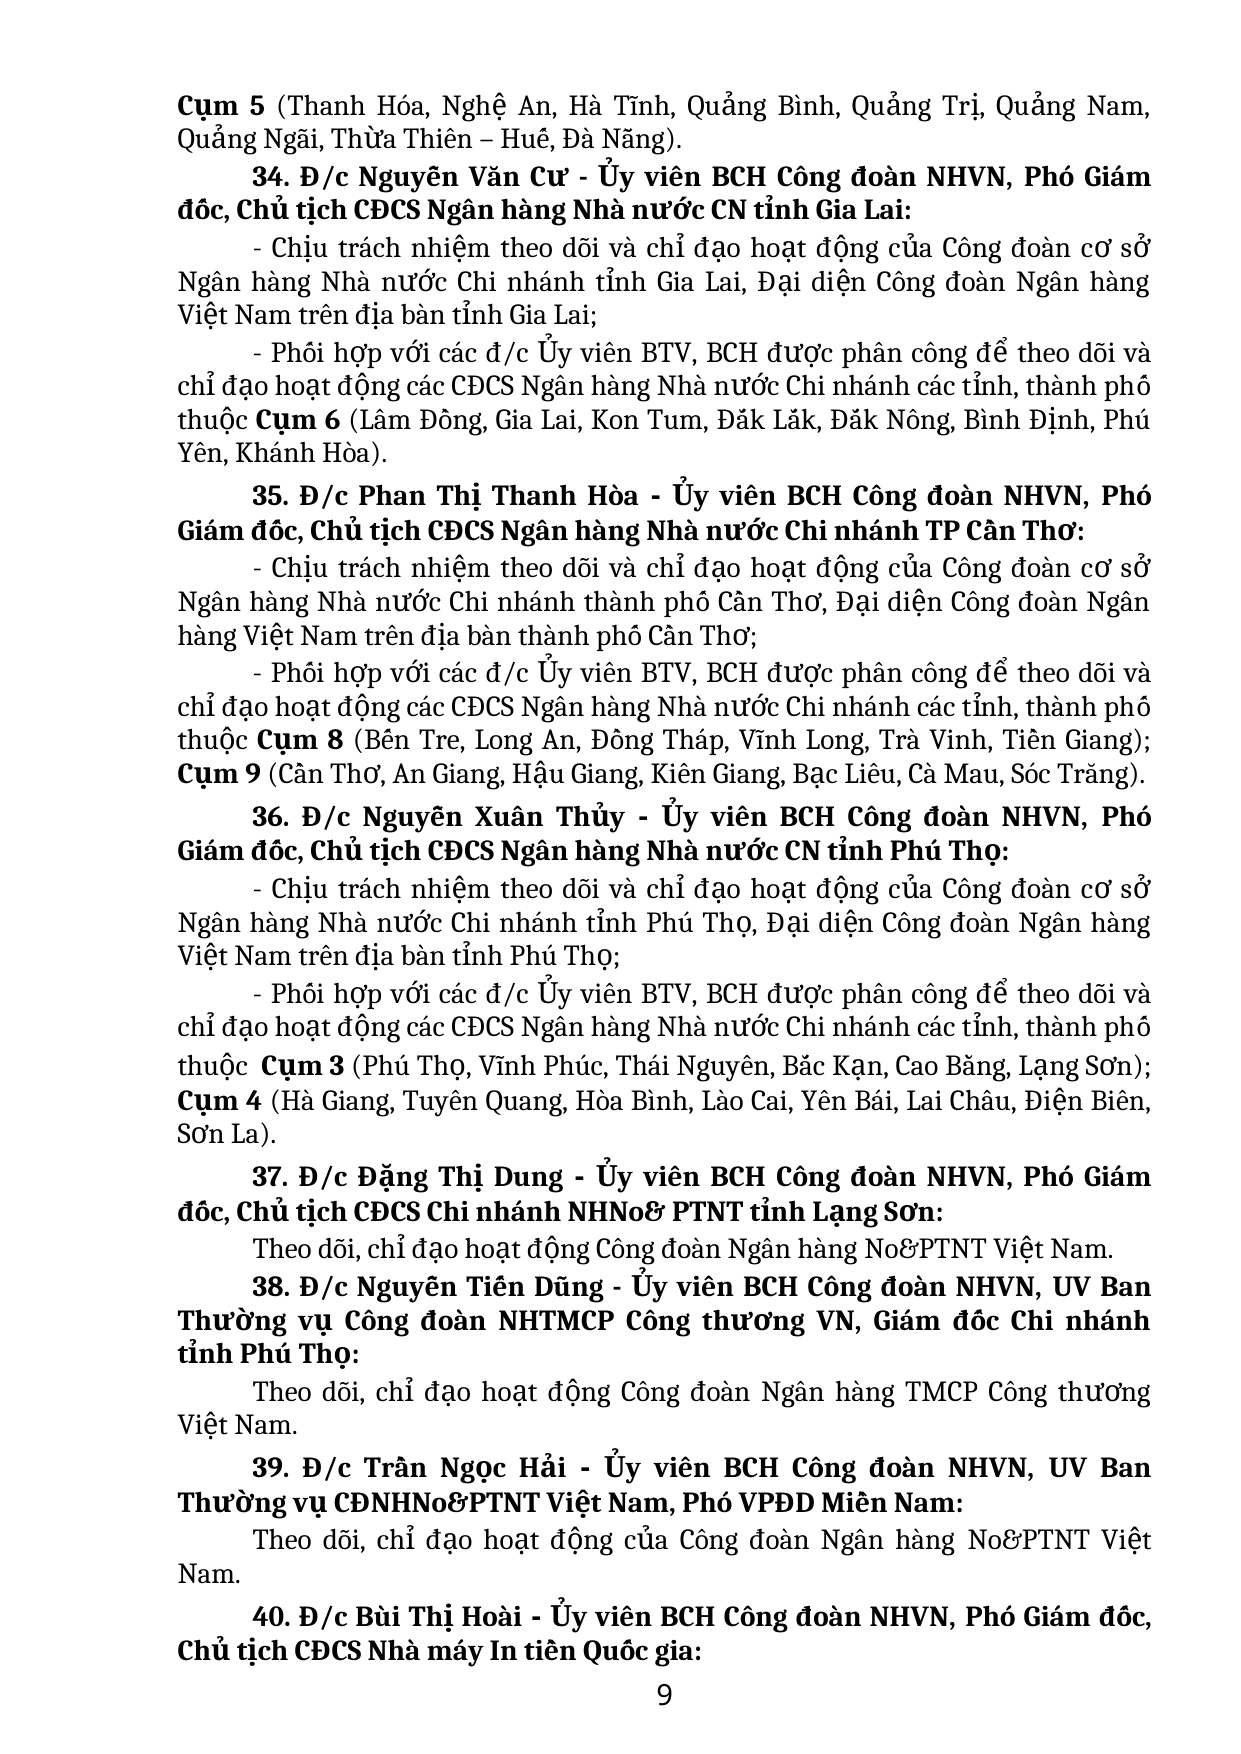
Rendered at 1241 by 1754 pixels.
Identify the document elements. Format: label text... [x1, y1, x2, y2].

text 37. Đ/c Đặng Thị Dung - Ủy viên BCH Công đoàn NHVN, Phó Giám đốc, Chủ tịch CĐCS Chi nhánh NHNo& PTNT tỉnh Lạng Sơn: [177, 1155, 1152, 1228]
text - Phối hợp với các đ/c Ủy viên BTV, BCH được phân công để theo dõi và chỉ đạo hoạt động các CĐCS Ngân hàng Nhà nước Chi nhánh các tỉnh, thành phố thuộc Cụm 3 (Phú Thọ, Vĩnh Phúc, Thái Nguyên, Bắc Kạn, Cao Bằng, Lạng Sơn); Cụm 4 (Hà Giang, Tuyên Quang, Hòa Bình, Lào Cai, Yên Bái, Lai Châu, Điện Biên, Sơn La). [177, 977, 1152, 1151]
text - Phối hợp với các đ/c Ủy viên BTV, BCH được phân công để theo dõi và chỉ đạo hoạt động các CĐCS Ngân hàng Nhà nước Chi nhánh các tỉnh, thành phố thuộc Cụm 6 (Lâm Đồng, Gia Lai, Kon Tum, Đắk Lắk, Đắk Nông, Bình Định, Phú Yên, Khánh Hòa). [177, 336, 1152, 470]
text 40. Đ/c Bùi Thị Hoài - Ủy viên BCH Công đoàn NHVN, Phó Giám đốc, Chủ tịch CĐCS Nhà máy In tiền Quốc gia: [177, 1595, 1152, 1668]
text Theo dõi, chỉ đạo hoạt động của Công đoàn Ngân hàng No&PTNT Việt Nam. [177, 1523, 1152, 1591]
text - Phối hợp với các đ/c Ủy viên BTV, BCH được phân công để theo dõi và chỉ đạo hoạt động các CĐCS Ngân hàng Nhà nước Chi nhánh các tỉnh, thành phố thuộc Cụm 8 (Bến Tre, Long An, Đồng Tháp, Vĩnh Long, Trà Vinh, Tiền Giang); Cụm 9 (Cần Thơ, An Giang, Hậu Giang, Kiên Giang, Bạc Liêu, Cà Mau, Sóc Trăng). [177, 656, 1152, 791]
text 39. Đ/c Trần Ngọc Hải - Ủy viên BCH Công đoàn NHVN, UV Ban Thường vụ CĐNHNo&PTNT Việt Nam, Phó VPĐD Miền Nam: [177, 1446, 1152, 1519]
text 34. Đ/c Nguyễn Văn Cư - Ủy viên BCH Công đoàn NHVN, Phó Giám đốc, Chủ tịch CĐCS Ngân hàng Nhà nước CN tỉnh Gia Lai: [177, 160, 1152, 227]
text 36. Đ/c Nguyễn Xuân Thủy - Ủy viên BCH Công đoàn NHVN, Phó Giám đốc, Chủ tịch CĐCS Ngân hàng Nhà nước CN tỉnh Phú Thọ: [177, 795, 1152, 868]
text 35. Đ/c Phan Thị Thanh Hòa - Ủy viên BCH Công đoàn NHVN, Phó Giám đốc, Chủ tịch CĐCS Ngân hàng Nhà nước Chi nhánh TP Cần Thơ: [177, 474, 1152, 547]
text Theo dõi, chỉ đạo hoạt động Công đoàn Ngân hàng No&PTNT Việt Nam. [177, 1232, 1152, 1266]
text - Chịu trách nhiệm theo dõi và chỉ đạo hoạt động của Công đoàn cơ sở Ngân hàng Nhà nước Chi nhánh tỉnh Phú Thọ, Đại diện Công đoàn Ngân hàng Việt Nam trên địa bàn tỉnh Phú Thọ; [177, 872, 1152, 973]
text Theo dõi, chỉ đạo hoạt động Công đoàn Ngân hàng TMCP Công thương Việt Nam. [177, 1375, 1152, 1442]
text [177, 89, 1152, 156]
text 38. Đ/c Nguyễn Tiến Dũng - Ủy viên BCH Công đoàn NHVN, UV Ban Thường vụ Công đoàn NHTMCP Công thương VN, Giám đốc Chi nhánh tỉnh Phú Thọ: [177, 1270, 1152, 1371]
text - Chịu trách nhiệm theo dõi và chỉ đạo hoạt động của Công đoàn cơ sở Ngân hàng Nhà nước Chi nhánh thành phố Cần Thơ, Đại diện Công đoàn Ngân hàng Việt Nam trên địa bàn thành phố Cần Thơ; [177, 552, 1152, 652]
text - Chịu trách nhiệm theo dõi và chỉ đạo hoạt động của Công đoàn cơ sở Ngân hàng Nhà nước Chi nhánh tỉnh Gia Lai, Đại diện Công đoàn Ngân hàng Việt Nam trên địa bàn tỉnh Gia Lai; [177, 231, 1152, 332]
